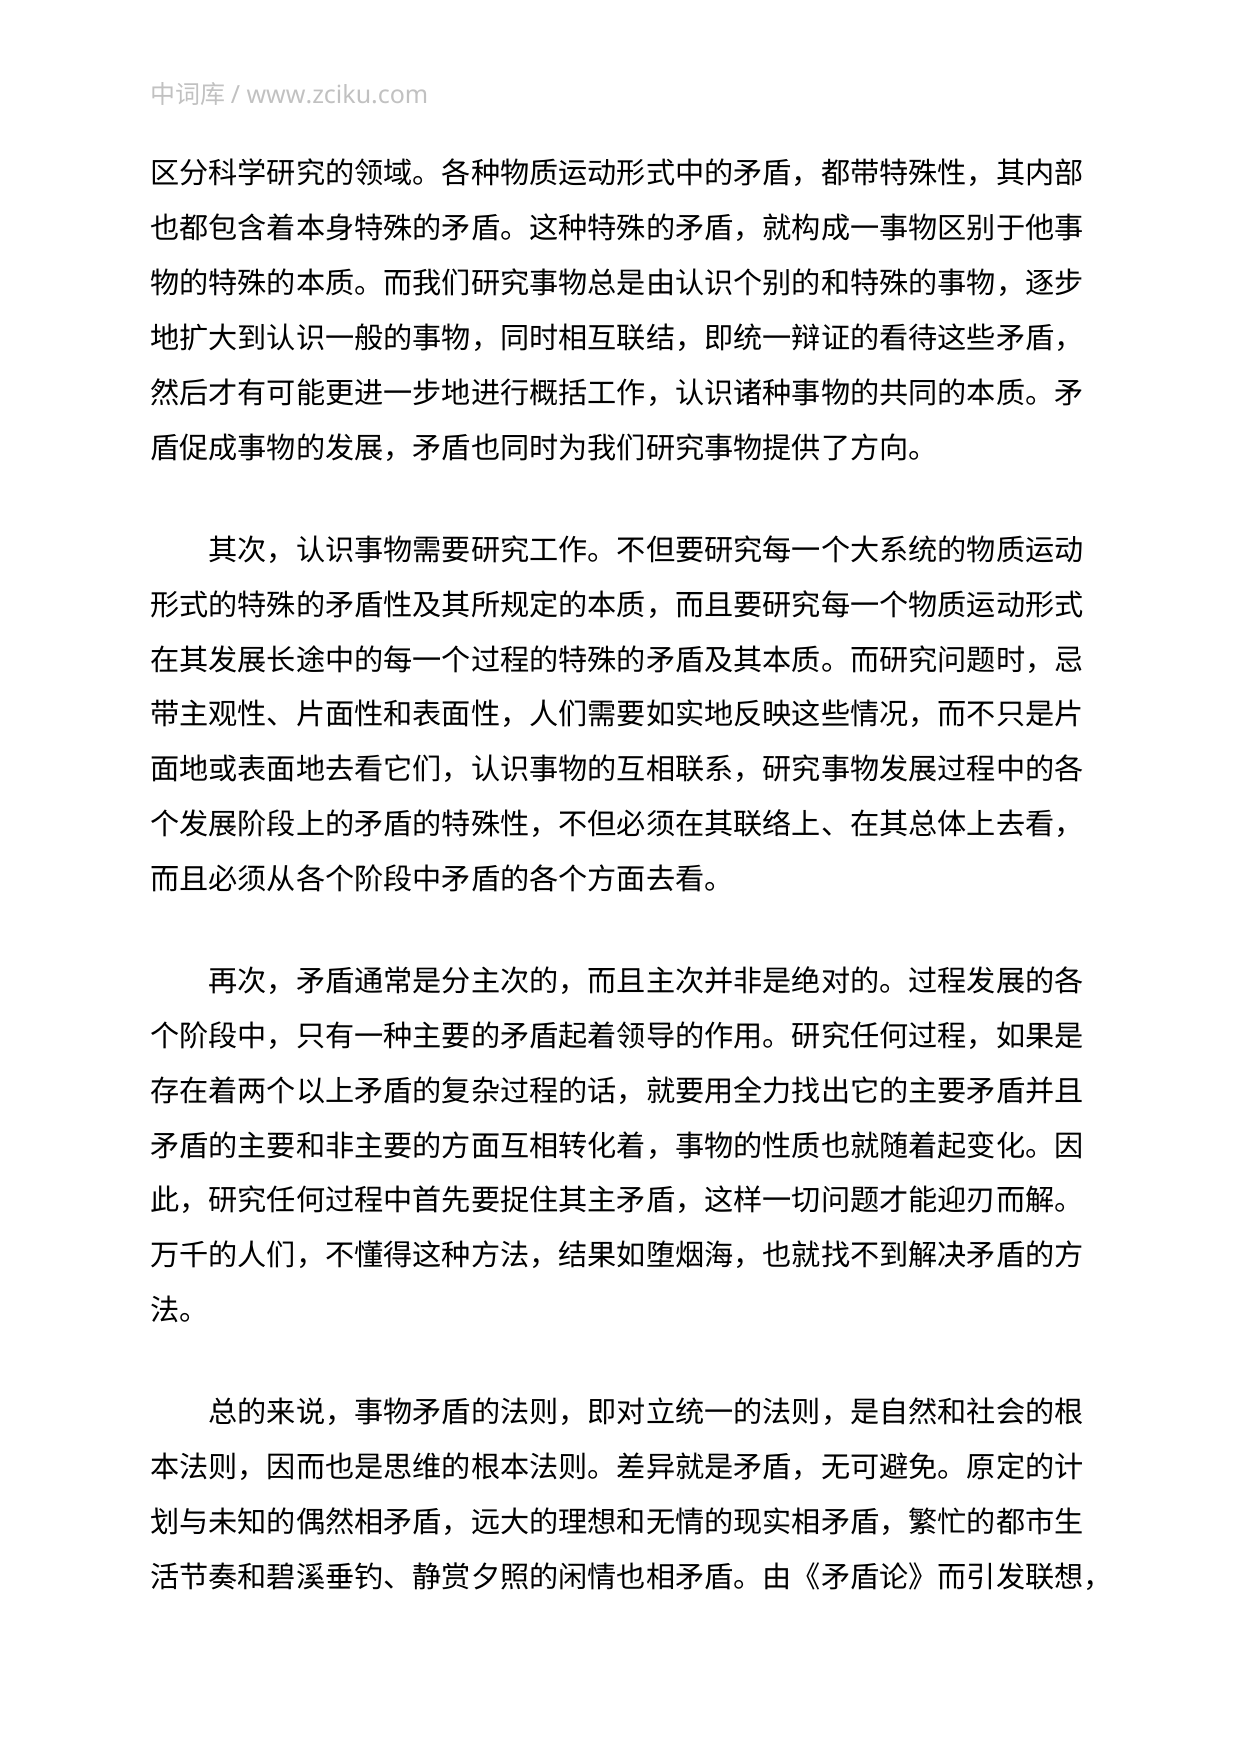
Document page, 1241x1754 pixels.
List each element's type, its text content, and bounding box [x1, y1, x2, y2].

text 其次，认识事物需要研究工作。不但要研究每一个大系统的物质运动形式的特殊的矛盾性及其所规定的本质，而且要研究每一个物质运动形式在其发展长途中的每一个过程的特殊的矛盾及其本质。而研究问题时，忌带主观性、片面性和表面性，人们需要如实地反映这些情况，而不只是片面地或表面地去看它们，认识事物的互相联系，研究事物发展过程中的各个发展阶段上的矛盾的特殊性，不但必须在其联络上、在其总体上去看，而且必须从各个阶段中矛盾的各个方面去看。 [150, 526, 1090, 898]
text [150, 150, 1090, 467]
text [150, 1388, 1090, 1596]
text 再次，矛盾通常是分主次的，而且主次并非是绝对的。过程发展的各个阶段中，只有一种主要的矛盾起着领导的作用。研究任何过程，如果是存在着两个以上矛盾的复杂过程的话，就要用全力找出它的主要矛盾并且矛盾的主要和非主要的方面互相转化着，事物的性质也就随着起变化。因此，研究任何过程中首先要捉住其主矛盾，这样一切问题才能迎刃而解。万千的人们，不懂得这种方法，结果如堕烟海，也就找不到解决矛盾的方法。 [150, 957, 1090, 1329]
